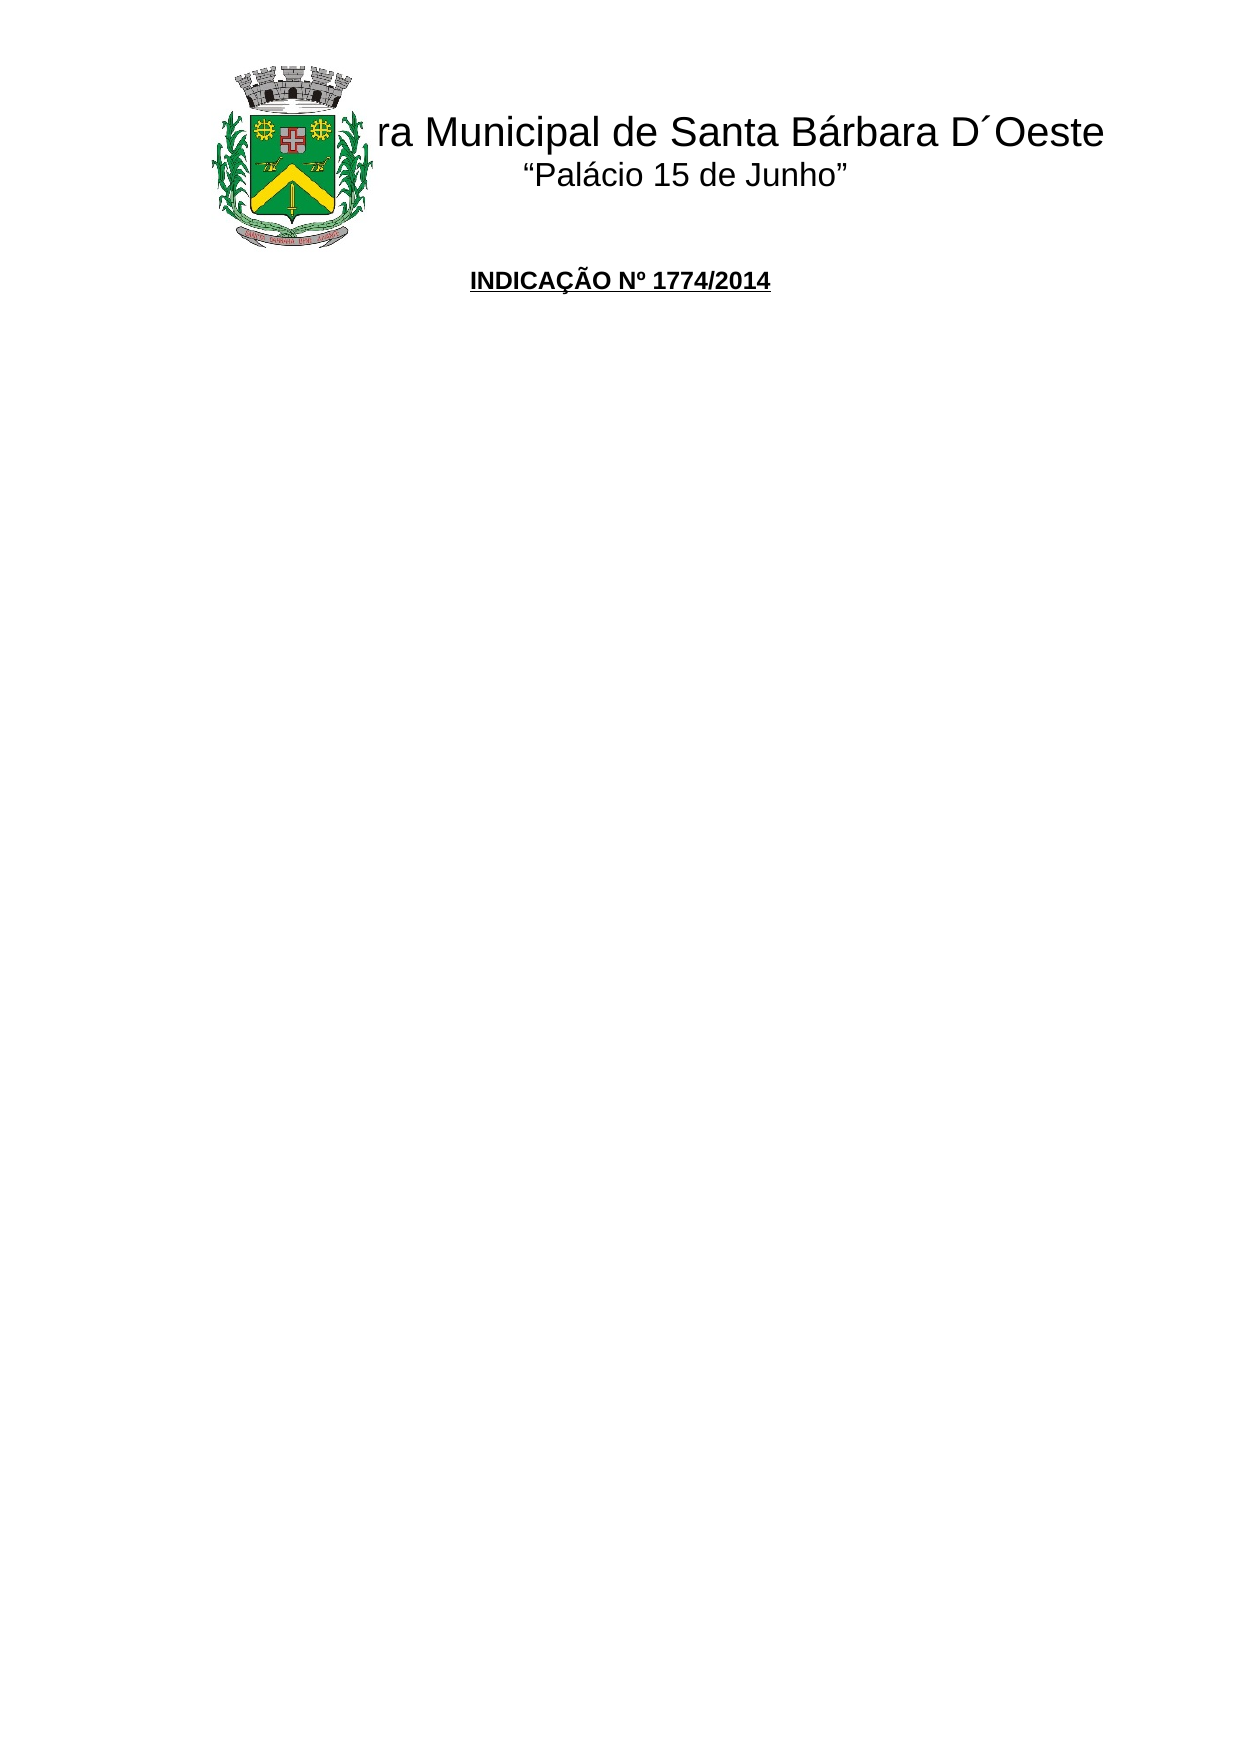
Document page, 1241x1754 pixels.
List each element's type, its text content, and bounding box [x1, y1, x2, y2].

title INDICAÇÃO Nº 1774/2014 [177, 266, 1063, 294]
picture [211, 66, 380, 255]
